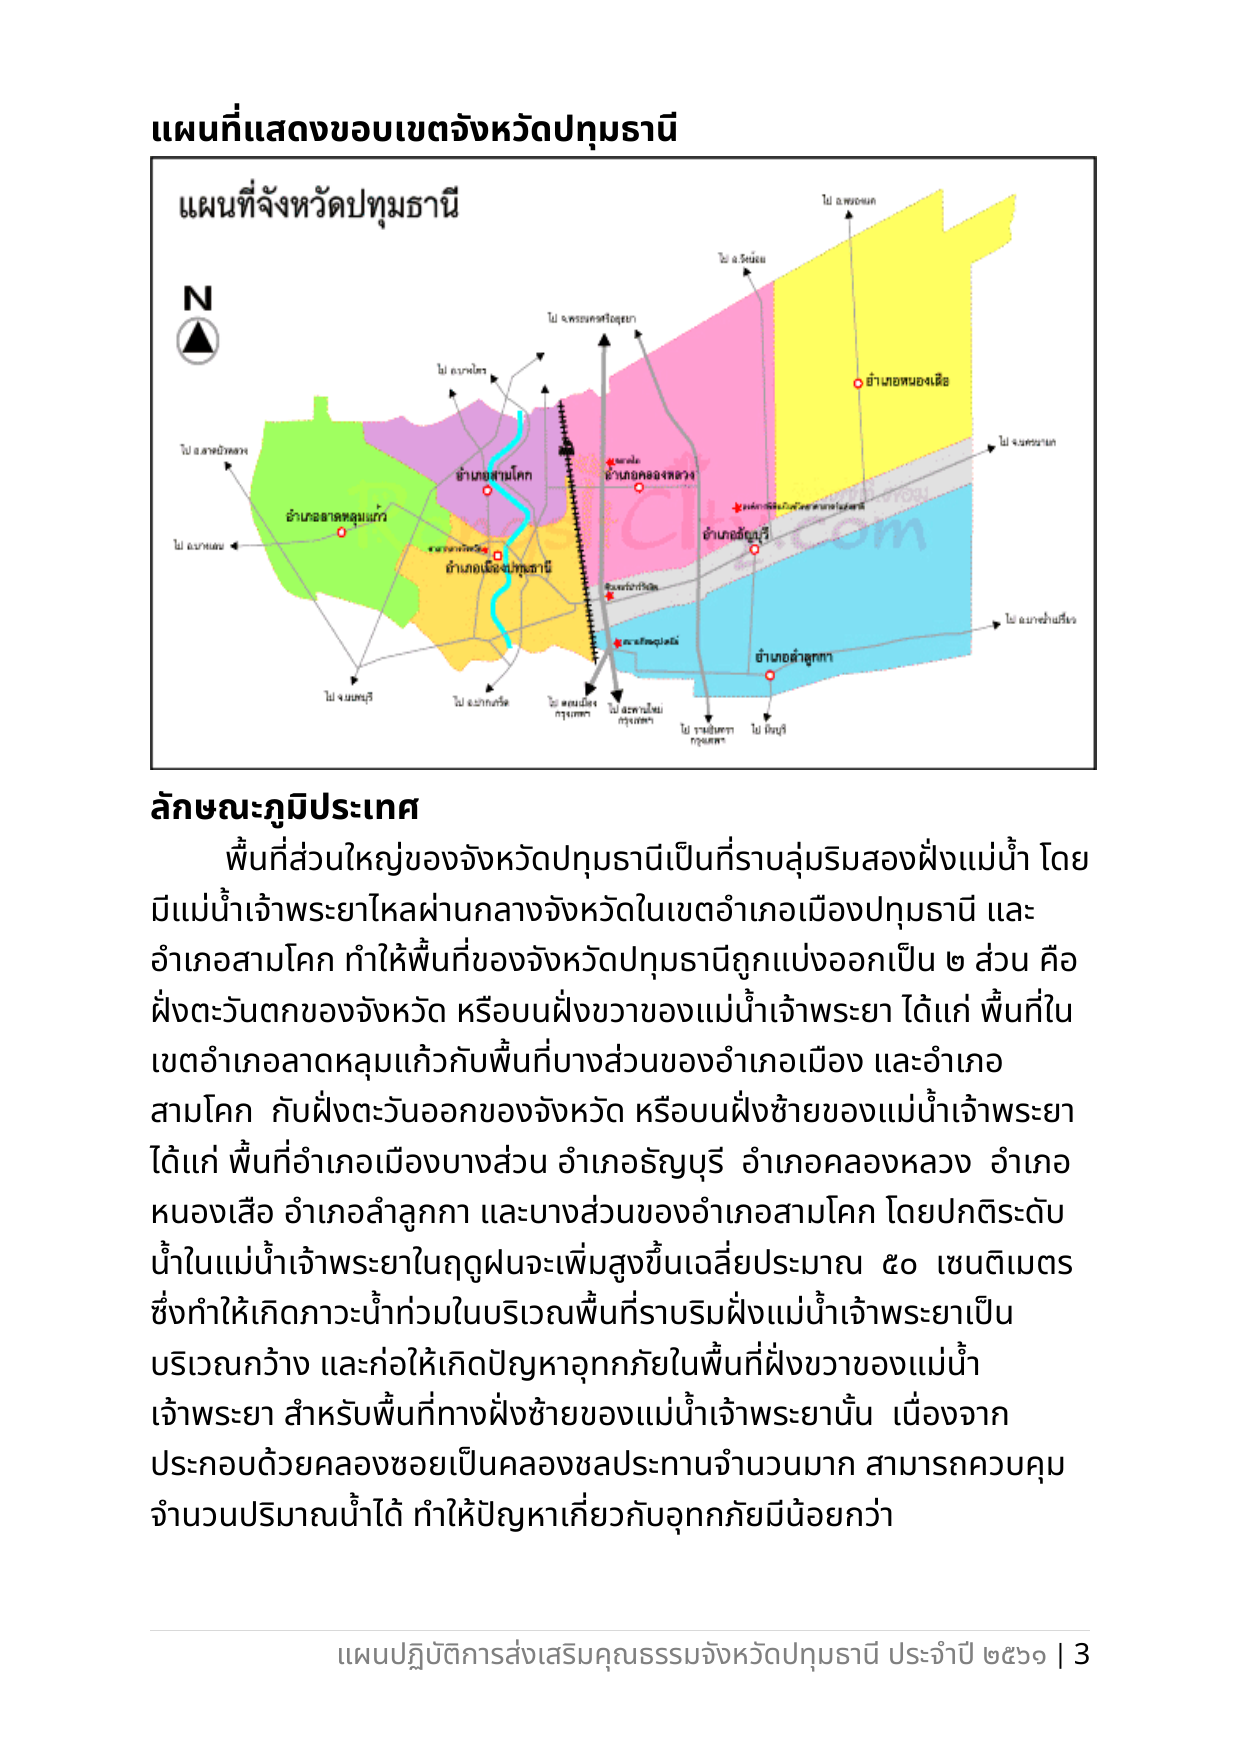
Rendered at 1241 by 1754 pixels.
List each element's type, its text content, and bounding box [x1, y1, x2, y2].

text แผนที่แสดงขอบเขตจังหวัดปทุมธานี [150, 103, 1090, 156]
picture [150, 156, 1097, 770]
text ลักษณะภูมิประเทศ [150, 782, 1090, 835]
text พื้นที่ส่วนใหญ่ของจังหวัดปทุมธานีเป็นที่ราบลุ่มริมสองฝั่งแม่น้ำ โดยมีแม่น้ำเจ้าพระยาไหลผ่านกลางจังหวัดในเขตอำเภอเมืองปทุมธานี และอำเภอสามโคก ทำให้พื้นที่ของจังหวัดปทุมธานีถูกแบ่งออกเป็น ๒ ส่วน คือ ฝั่งตะวันตกของจังหวัด หรือบนฝั่งขวาของแม่น้ำเจ้าพระยา ได้แก่ พื้นที่ในเขตอำเภอลาดหลุมแก้วกับพื้นที่บางส่วนของอำเภอเมือง และอำเภอสามโคก กับฝั่งตะวันออกของจังหวัด หรือบนฝั่งซ้ายของแม่น้ำเจ้าพระยา ได้แก่ พื้นที่อำเภอเมืองบางส่วน อำเภอธัญบุรี อำเภอคลองหลวง อำเภอหนองเสือ อำเภอลำลูกกา และบางส่วนของอำเภอสามโคก โดยปกติระดับน้ำในแม่น้ำเจ้าพระยาในฤดูฝนจะเพิ่มสูงขึ้นเฉลี่ยประมาณ ๕๐ เซนติเมตร ซึ่งทำให้เกิดภาวะน้ำท่วมในบริเวณพื้นที่ราบริมฝั่งแม่น้ำเจ้าพระยาเป็นบริเวณกว้าง และก่อให้เกิดปัญหาอุทกภัยในพื้นที่ฝั่งขวาของแม่น้ำเจ้าพระยา สำหรับพื้นที่ทางฝั่งซ้ายของแม่น้ำเจ้าพระยานั้น เนื่องจากประกอบด้วยคลองซอยเป็นคลองชลประทานจำนวนมาก สามารถควบคุมจำนวนปริมาณน้ำได้ ทำให้ปัญหาเกี่ยวกับอุทกภัยมีน้อยกว่า [150, 835, 1090, 1541]
